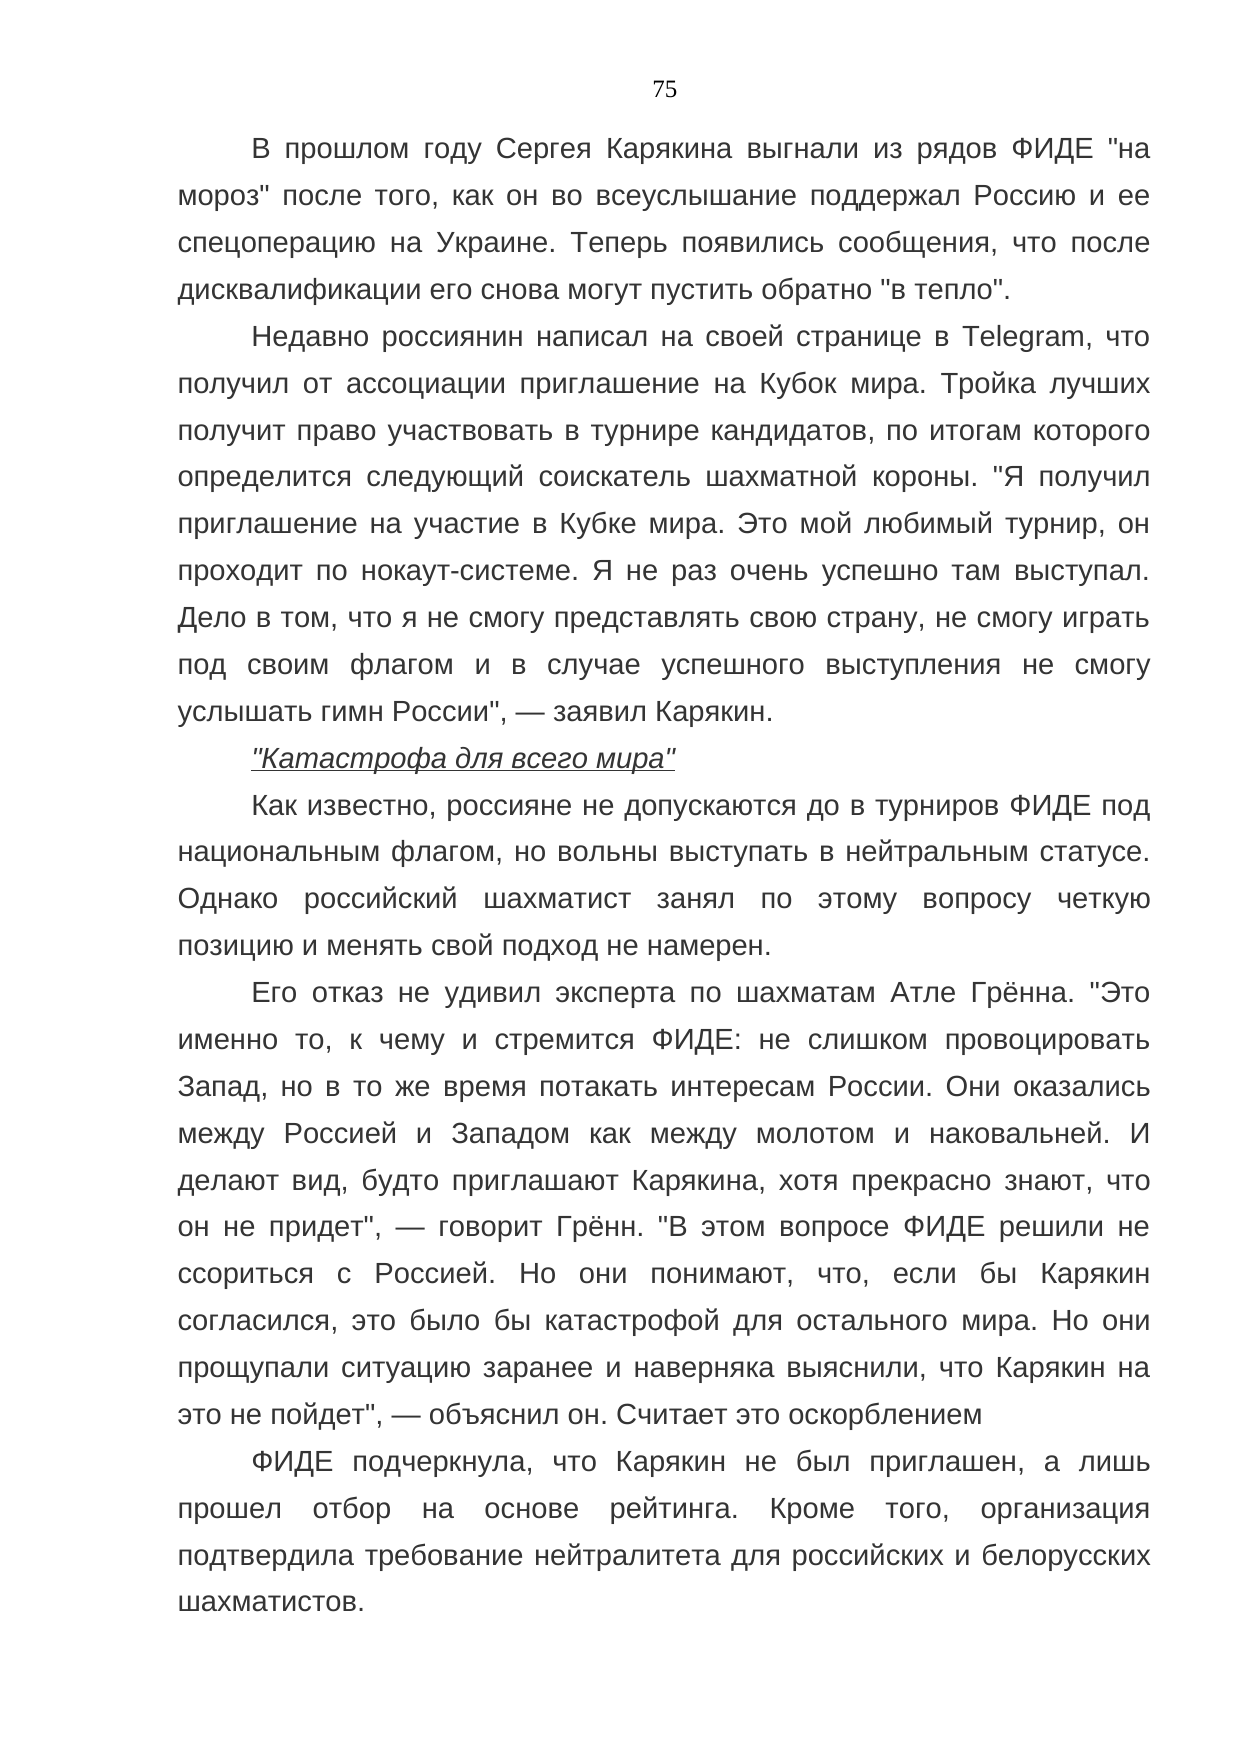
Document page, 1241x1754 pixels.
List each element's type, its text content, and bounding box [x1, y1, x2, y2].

text "Катастрофа для всего мира" [177, 741, 1152, 774]
text ФИДЕ подчеркнула, что Карякин не был приглашен, а лишь прошел отбор на основе рейтинга. Кроме того, организация подтвердила требование нейтралитета для российских и белорусских шахматистов. [177, 1444, 1152, 1618]
text В прошлом году Сергея Карякина выгнали из рядов ФИДЕ "на мороз" после того, как он во всеуслышание поддержал Россию и ее спецоперацию на Украине. Теперь появились сообщения, что после дисквалификации его снова могут пустить обратно "в тепло". [177, 131, 1152, 305]
text Недавно россиянин написал на своей странице в Telegram, что получил от ассоциации приглашение на Кубок мира. Тройка лучших получит право участвовать в турнире кандидатов, по итогам которого определится следующий соискатель шахматной короны. "Я получил приглашение на участие в Кубке мира. Это мой любимый турнир, он проходит по нокаут-системе. Я не раз очень успешно там выступал. Дело в том, что я не смогу представлять свою страну, не смогу играть под своим флагом и в случае успешного выступления не смогу услышать гимн России", — заявил Карякин. [177, 319, 1152, 727]
text Как известно, россияне не допускаются до в турниров ФИДЕ под национальным флагом, но вольны выступать в нейтральным статусе. Однако российский шахматист занял по этому вопросу четкую позицию и менять свой подход не намерен. [177, 787, 1152, 962]
text Его отказ не удивил эксперта по шахматам Атле Грённа. "Это именно то, к чему и стремится ФИДЕ: не слишком провоцировать Запад, но в то же время потакать интересам России. Они оказались между Россией и Западом как между молотом и наковальней. И делают вид, будто приглашают Карякина, хотя прекрасно знают, что он не придет", — говорит Грённ. "В этом вопросе ФИДЕ решили не ссориться с Россией. Но они понимают, что, если бы Карякин согласился, это было бы катастрофой для остального мира. Но они прощупали ситуацию заранее и наверняка выяснили, что Карякин на это не пойдет", — объяснил он. Считает это оскорблением [177, 975, 1152, 1430]
